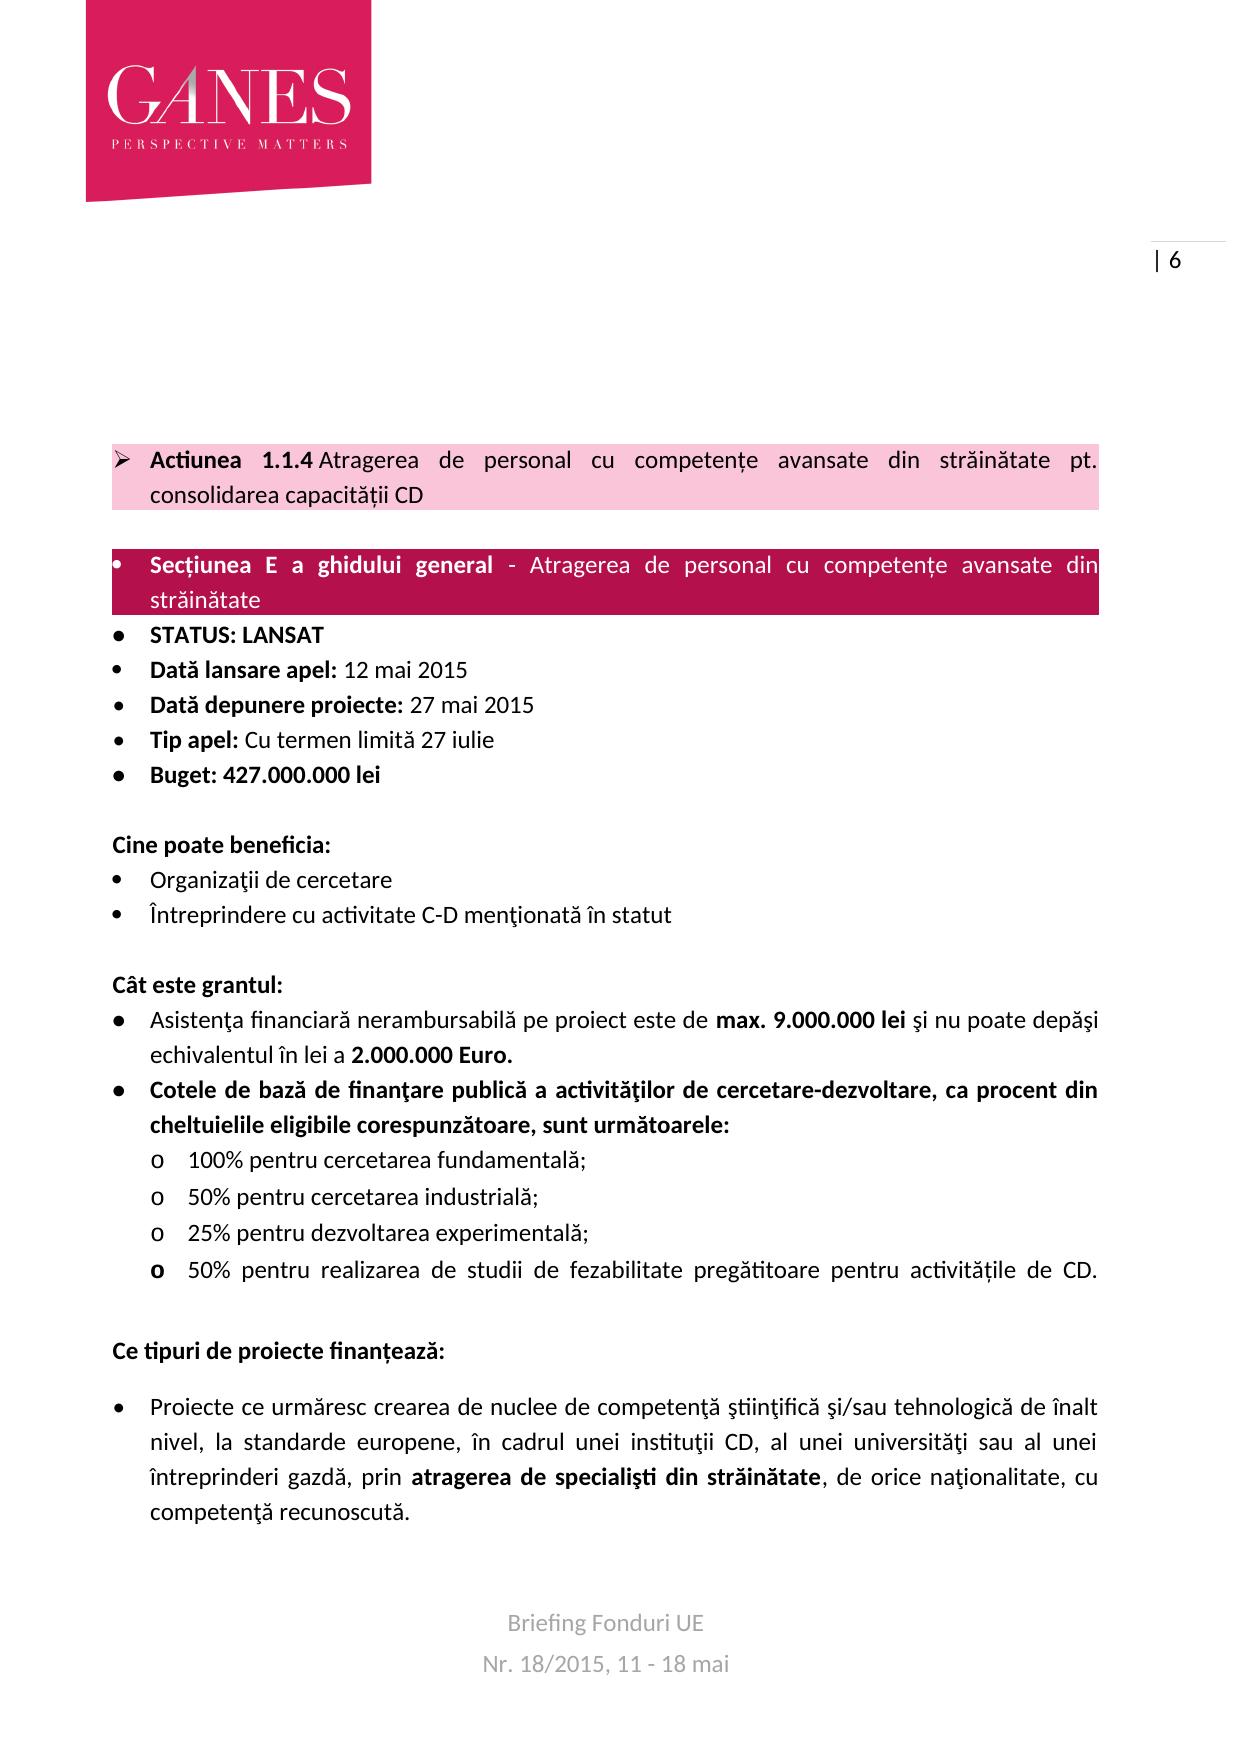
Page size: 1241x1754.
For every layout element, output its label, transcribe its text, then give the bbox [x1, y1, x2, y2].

text Cine poate beneficia: [112, 829, 1099, 860]
list 25% pentru dezvoltarea experimentală; [150, 1217, 1099, 1249]
list Cotele de bază de finanţare publică a activităţilor de cercetare-dezvoltare, ca procent din cheltuielile eligibile corespunzătoare, sunt următoarele: [112, 1074, 1099, 1140]
list Dată depunere proiecte: 27 mai 2015 [112, 689, 1099, 720]
list STATUS: LANSAT [112, 619, 1099, 650]
list 100% pentru cercetarea fundamentală; [150, 1144, 1099, 1176]
list Secțiunea E a ghidului general - Atragerea de personal cu competențe avansate din străinătate [112, 549, 1099, 615]
list 50% pentru realizarea de studii de fezabilitate pregătitoare pentru activitățile de CD. [150, 1254, 1099, 1321]
list Dată lansare apel: 12 mai 2015 [112, 654, 1099, 685]
text Cât este grantul: [112, 969, 1099, 1000]
list Tip apel: Cu termen limită 27 iulie [112, 724, 1099, 755]
list Întreprindere cu activitate C-D menţionată în statut [112, 899, 1099, 930]
list 50% pentru cercetarea industrială; [150, 1181, 1099, 1213]
picture [85, 0, 372, 202]
text Ce tipuri de proiecte finanțează: [112, 1335, 1099, 1366]
list Organizaţii de cercetare [112, 864, 1099, 895]
list Buget: 427.000.000 lei [112, 759, 1099, 790]
list Asistenţa financiară nerambursabilă pe proiect este de max. 9.000.000 lei şi nu poate depăşi echivalentul în lei a 2.000.000 Euro. [112, 1004, 1099, 1070]
list Actiunea 1.1.4 Atragerea de personal cu competențe avansate din străinătate pt. consolidarea capacității CD [112, 444, 1099, 510]
list Proiecte ce urmăresc crearea de nuclee de competenţă ştiinţifică şi/sau tehnologică de înalt nivel, la standarde europene, în cadrul unei instituţii CD, al unei universităţi sau al unei întreprinderi gazdă, prin atragerea de specialişti din străinătate, de orice naţionalitate, cu competenţă recunoscută. [112, 1391, 1099, 1527]
